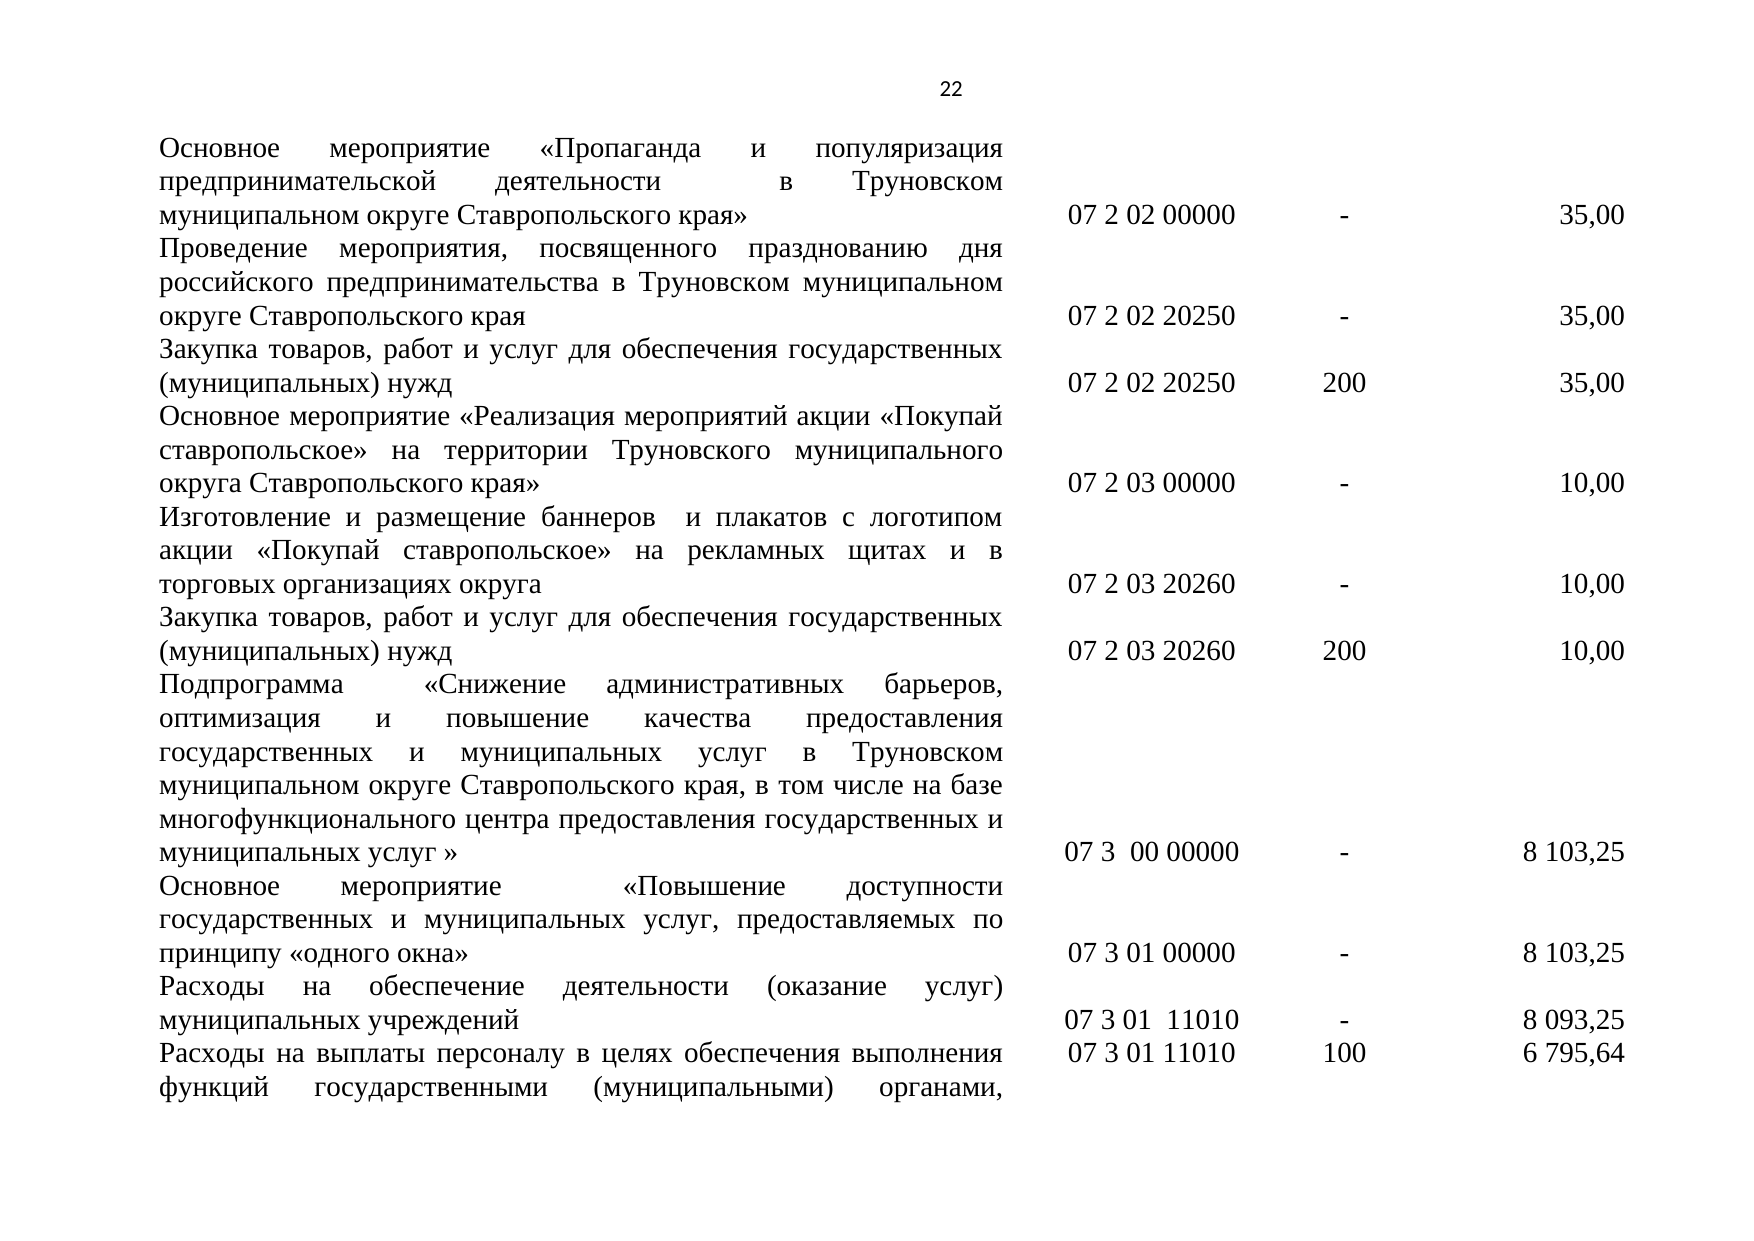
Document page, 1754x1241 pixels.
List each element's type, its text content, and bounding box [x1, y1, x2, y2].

table_cell 10,00 [1400, 600, 1636, 667]
table_cell 35,00 [1400, 130, 1636, 231]
table_cell - [1288, 667, 1400, 868]
table_cell 8 103,25 [1400, 667, 1636, 868]
table_cell 8 103,25 [1400, 868, 1636, 968]
table_cell 100 [1288, 1036, 1400, 1103]
table_cell 8 093,25 [1400, 969, 1636, 1036]
table_cell 07 2 03 00000 [1015, 398, 1288, 499]
table_cell - [1288, 398, 1400, 499]
table_cell Основное мероприятие «Пропаганда и популяризация предпринимательской деятельности в Труновском муниципальном округе Ставропольского края» [148, 130, 1015, 231]
table_cell - [1288, 231, 1400, 331]
table_cell 35,00 [1400, 331, 1636, 398]
table_cell Основное мероприятие «Повышение доступности государственных и муниципальных услуг, предоставляемых по принципу «одного окна» [148, 868, 1015, 968]
table_cell Подпрограмма «Снижение административных барьеров, оптимизация и повышение качества предоставления государственных и муниципальных услуг в Труновском муниципальном округе Ставропольского края, в том числе на базе многофункционального центра предоставления государственных и муниципальных услуг » [148, 667, 1015, 868]
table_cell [148, 1036, 1015, 1103]
table_cell 6 795,64 [1400, 1036, 1636, 1103]
table_cell 10,00 [1400, 499, 1636, 599]
table_cell 07 2 02 00000 [1015, 130, 1288, 231]
table_cell - [1288, 969, 1400, 1036]
table_cell Изготовление и размещение баннеров и плакатов с логотипом акции «Покупай ставропольское» на рекламных щитах и в торговых организациях округа [148, 499, 1015, 599]
table_cell 07 3 00 00000 [1015, 667, 1288, 868]
table_cell Расходы на обеспечение деятельности (оказание услуг) муниципальных учреждений [148, 969, 1015, 1036]
table_cell 07 2 02 20250 [1015, 231, 1288, 331]
table_cell 07 2 03 20260 [1015, 600, 1288, 667]
table_cell 07 3 01 11010 [1015, 1036, 1288, 1103]
table_cell Закупка товаров, работ и услуг для обеспечения государственных (муниципальных) нужд [148, 331, 1015, 398]
table_cell Основное мероприятие «Реализация мероприятий акции «Покупай ставропольское» на территории Труновского муниципального округа Ставропольского края» [148, 398, 1015, 499]
table_cell 200 [1288, 331, 1400, 398]
table_cell - [1288, 868, 1400, 968]
table_cell 07 3 01 00000 [1015, 868, 1288, 968]
table_cell - [1288, 499, 1400, 599]
table_cell 10,00 [1400, 398, 1636, 499]
table_cell 07 2 02 20250 [1015, 331, 1288, 398]
table_cell Закупка товаров, работ и услуг для обеспечения государственных (муниципальных) нужд [148, 600, 1015, 667]
table_cell 07 3 01 11010 [1015, 969, 1288, 1036]
table_cell 35,00 [1400, 231, 1636, 331]
table_cell Проведение мероприятия, посвященного празднованию дня российского предпринимательства в Труновском муниципальном округе Ставропольского края [148, 231, 1015, 331]
table_cell - [1288, 130, 1400, 231]
table_cell 200 [1288, 600, 1400, 667]
table_cell 07 2 03 20260 [1015, 499, 1288, 599]
